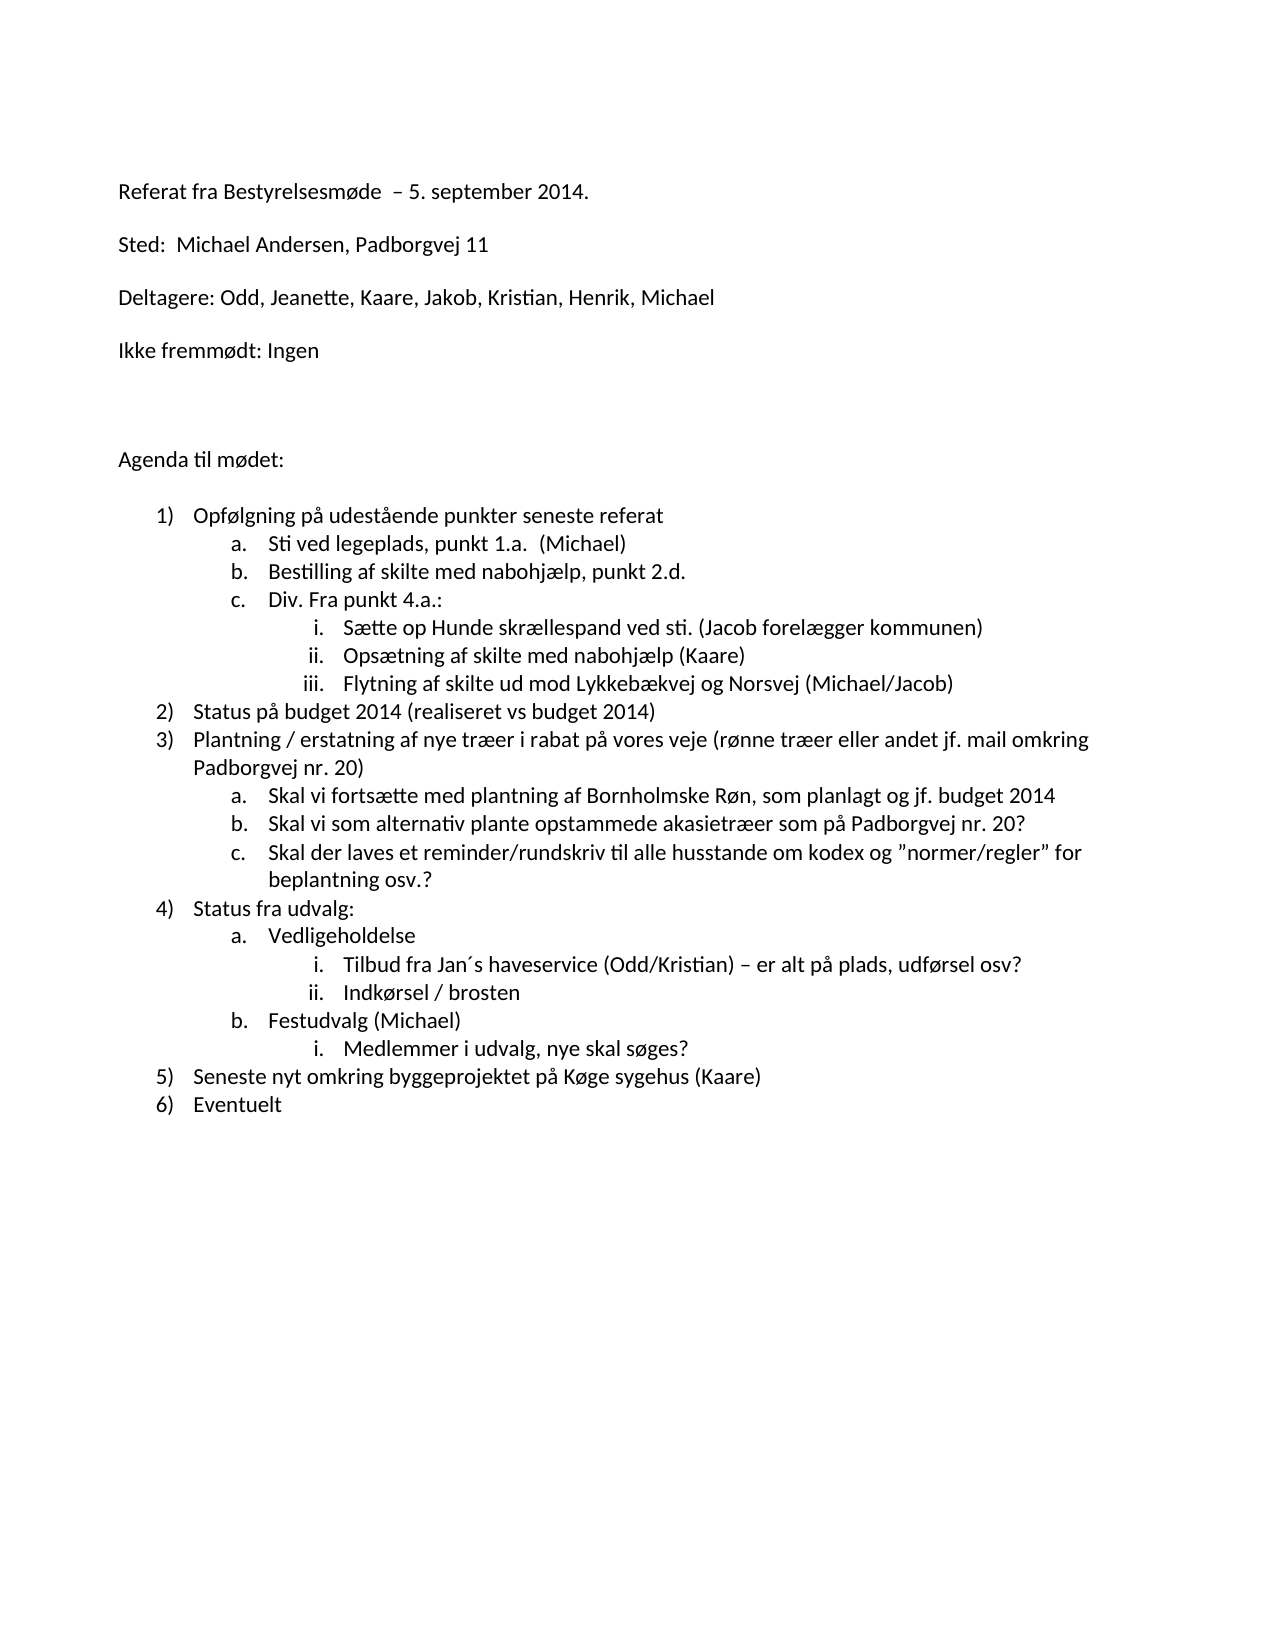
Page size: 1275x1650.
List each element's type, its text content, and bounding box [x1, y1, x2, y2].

list Festudvalg (Michael) [231, 1006, 1157, 1034]
list Flytning af skilte ud mod Lykkebækvej og Norsvej (Michael/Jacob) [324, 669, 1157, 697]
text Referat fra Bestyrelsesmøde – 5. september 2014. [118, 177, 1157, 205]
list Skal der laves et reminder/rundskriv til alle husstande om kodex og ”normer/regler” for beplantning osv.? [231, 838, 1157, 894]
list Eventuelt [156, 1090, 1157, 1118]
text Deltagere: Odd, Jeanette, Kaare, Jakob, Kristian, Henrik, Michael [118, 283, 1157, 311]
list Status på budget 2014 (realiseret vs budget 2014) [156, 697, 1157, 726]
list Plantning / erstatning af nye træer i rabat på vores veje (rønne træer eller andet jf. mail omkring Padborgvej nr. 20) [156, 726, 1157, 782]
list Opsætning af skilte med nabohjælp (Kaare) [324, 641, 1157, 669]
list Skal vi som alternativ plante opstammede akasietræer som på Padborgvej nr. 20? [231, 809, 1157, 838]
text Agenda til mødet: [118, 445, 1157, 473]
list Sti ved legeplads, punkt 1.a. (Michael) [231, 529, 1157, 557]
list Skal vi fortsætte med plantning af Bornholmske Røn, som planlagt og jf. budget 2014 [231, 782, 1157, 809]
list Div. Fra punkt 4.a.: [231, 585, 1157, 613]
list Sætte op Hunde skrællespand ved sti. (Jacob forelægger kommunen) [324, 613, 1157, 641]
list Vedligeholdelse [231, 922, 1157, 950]
list Medlemmer i udvalg, nye skal søges? [324, 1034, 1157, 1062]
list Indkørsel / brosten [324, 978, 1157, 1006]
list Seneste nyt omkring byggeprojektet på Køge sygehus (Kaare) [156, 1062, 1157, 1090]
list Status fra udvalg: [156, 894, 1157, 922]
text Ikke fremmødt: Ingen [118, 336, 1157, 364]
list Tilbud fra Jan´s haveservice (Odd/Kristian) – er alt på plads, udførsel osv? [324, 950, 1157, 978]
text Sted: Michael Andersen, Padborgvej 11 [118, 230, 1157, 258]
list Bestilling af skilte med nabohjælp, punkt 2.d. [231, 557, 1157, 585]
list Opfølgning på udestående punkter seneste referat [156, 501, 1157, 529]
